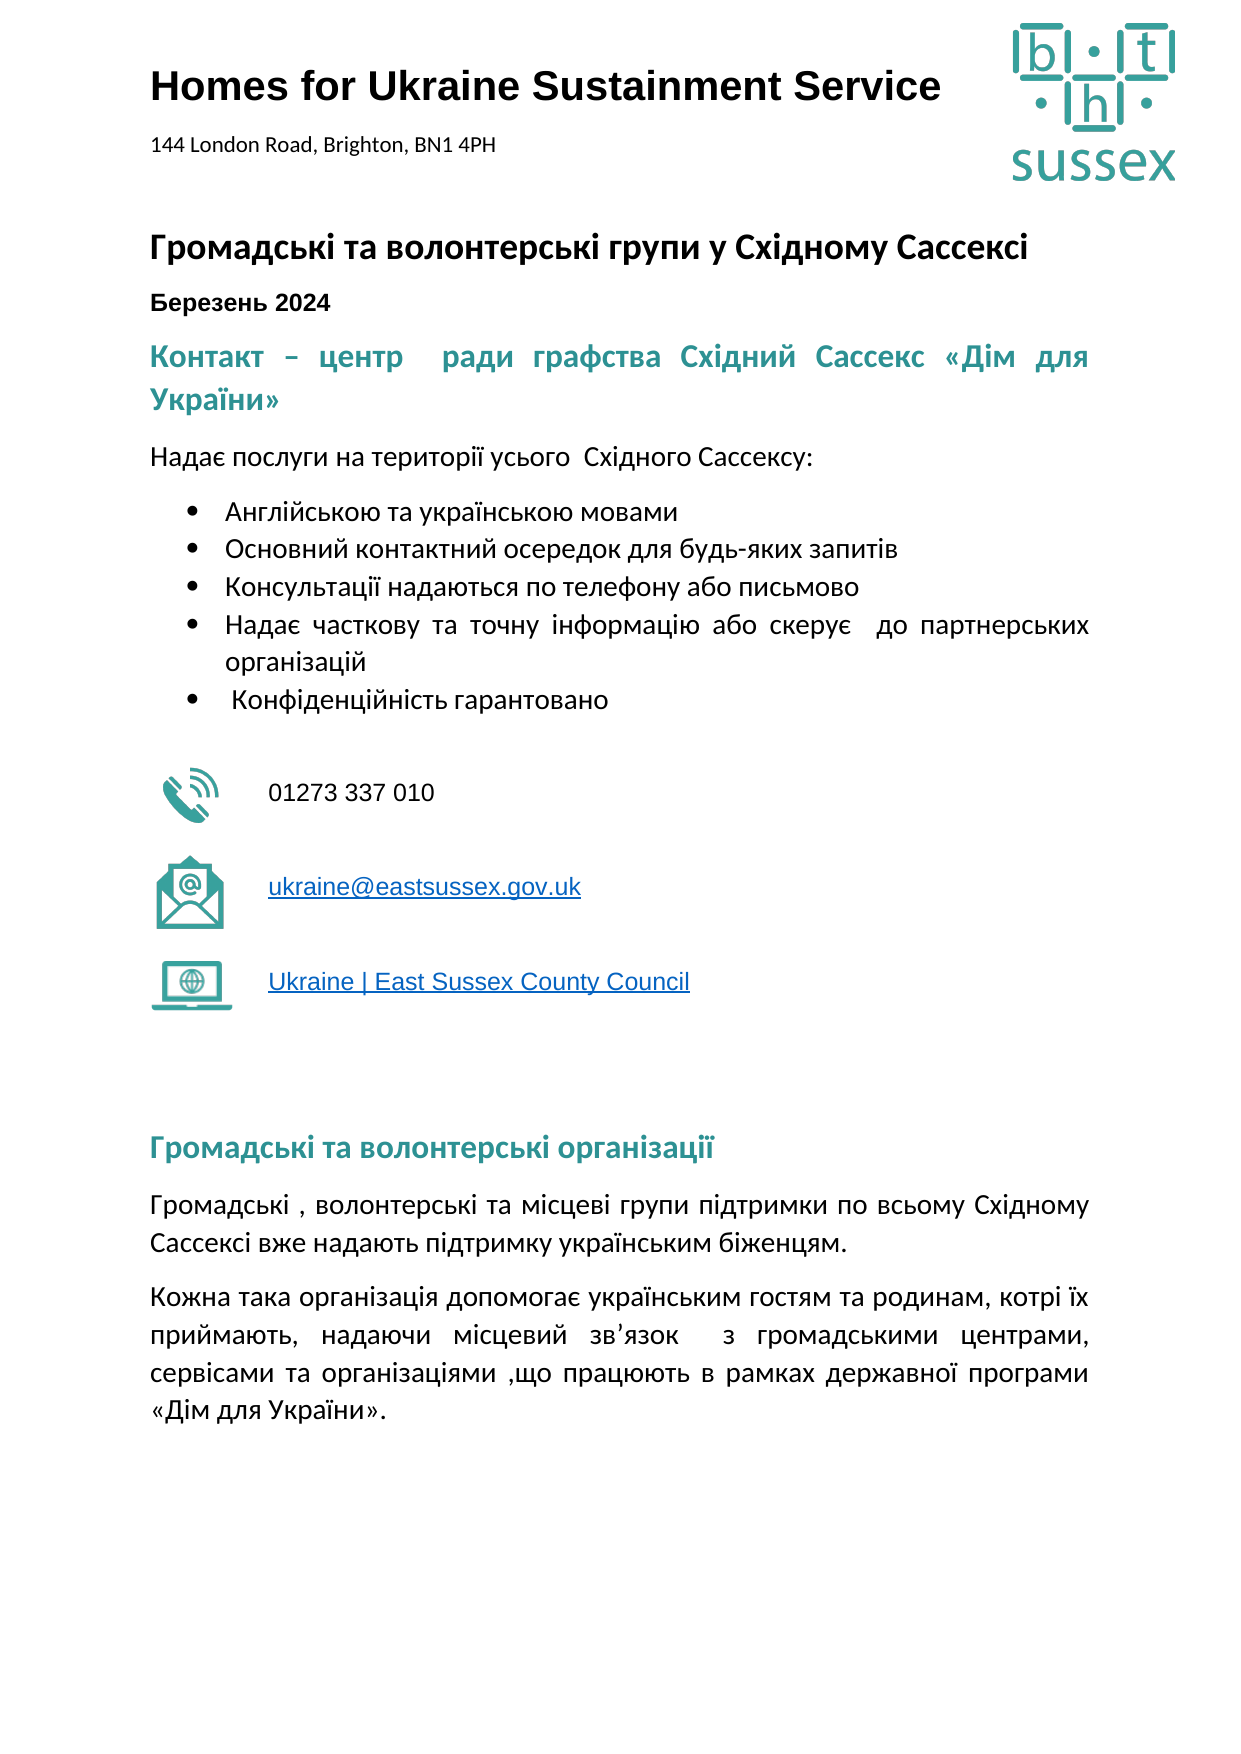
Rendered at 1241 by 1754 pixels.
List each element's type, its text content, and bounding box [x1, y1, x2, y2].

list Консультації надаються по телефону або письмово [187, 568, 1090, 604]
text Громадські та волонтерські групи у Східному Сассексі [150, 223, 1090, 269]
picture [150, 764, 230, 824]
text Кожна така організація допомогає українським гостям та родинам, котрі їх приймають, надаючи місцевий зв’язок з громадськими центрами, сервісами та організаціями ,що працюють в рамках державної програми «Дім для України». [150, 1278, 1090, 1427]
text Громадські та волонтерські організації [150, 1126, 1090, 1167]
list Конфіденційність гарантовано [187, 681, 1090, 717]
text Надає послуги на території усього Східного Сассексу: [150, 438, 1090, 474]
list Англійською та українською мовами [187, 493, 1090, 528]
text Березень 2024 [150, 288, 1090, 317]
picture [1012, 23, 1175, 181]
picture [150, 852, 230, 932]
text Громадські , волонтерські та місцеві групи підтримки по всьому Східному Сассексі вже надають підтримку українським біженцям. [150, 1186, 1090, 1259]
list Основний контактний осередок для будь-яких запитів [187, 530, 1090, 566]
picture [150, 960, 233, 1012]
list Надає часткову та точну інформацію або скерує до партнерських організацій [187, 606, 1090, 679]
text Контакт – центр ради графства Східний Сассекс «Дім для України» [150, 335, 1090, 419]
